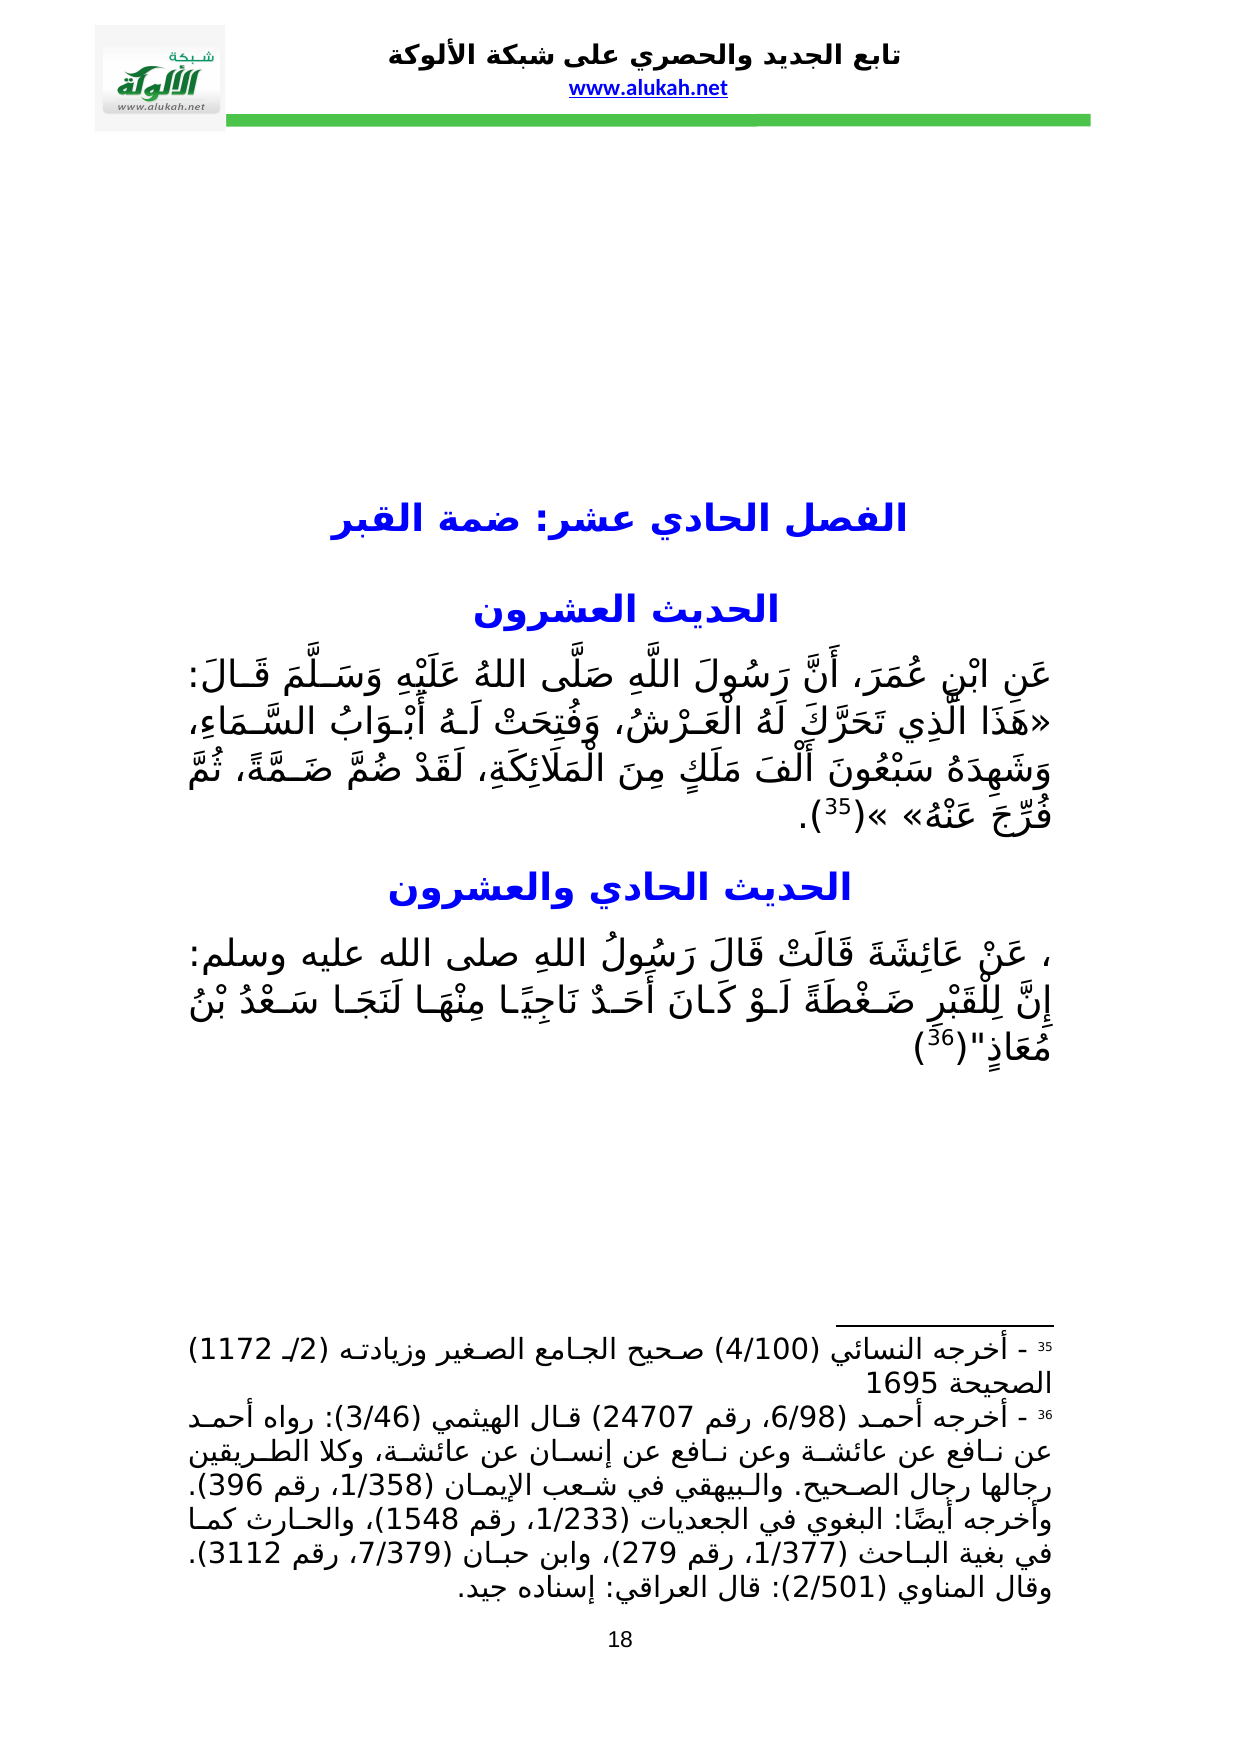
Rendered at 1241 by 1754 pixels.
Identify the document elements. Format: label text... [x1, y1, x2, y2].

subtitle الحديث الحادي والعشرون [187, 866, 1053, 910]
text ، عَنْ عَائِشَةَ قَالَتْ قَالَ رَسُولُ اللهِ صلى الله عليه وسلم: إِنَّ لِلْقَبْرِ ضَغْطَةً لَوْ كَانَ أَحَدٌ نَاجِيًا مِنْهَا لَنَجَا سَعْدُ بْنُ مُعَاذٍ"() [187, 931, 1053, 1069]
subtitle الفصل الحادي عشر: ضمة القبر [187, 497, 1053, 541]
text عَنِ ابْنِ عُمَرَ، أَنَّ رَسُولَ اللَّهِ صَلَّى اللهُ عَلَيْهِ وَسَلَّمَ قَالَ: «هَذَا الَّذِي تَحَرَّكَ لَهُ الْعَرْشُ، وَفُتِحَتْ لَهُ أَبْوَابُ السَّمَاءِ، وَشَهِدَهُ سَبْعُونَ أَلْفَ مَلَكٍ مِنَ الْمَلَائِكَةِ، لَقَدْ ضُمَّ ضَمَّةً، ثُمَّ فُرِّجَ عَنْهُ» »(). [187, 653, 1053, 838]
subtitle الحديث العشرون [187, 587, 1053, 631]
